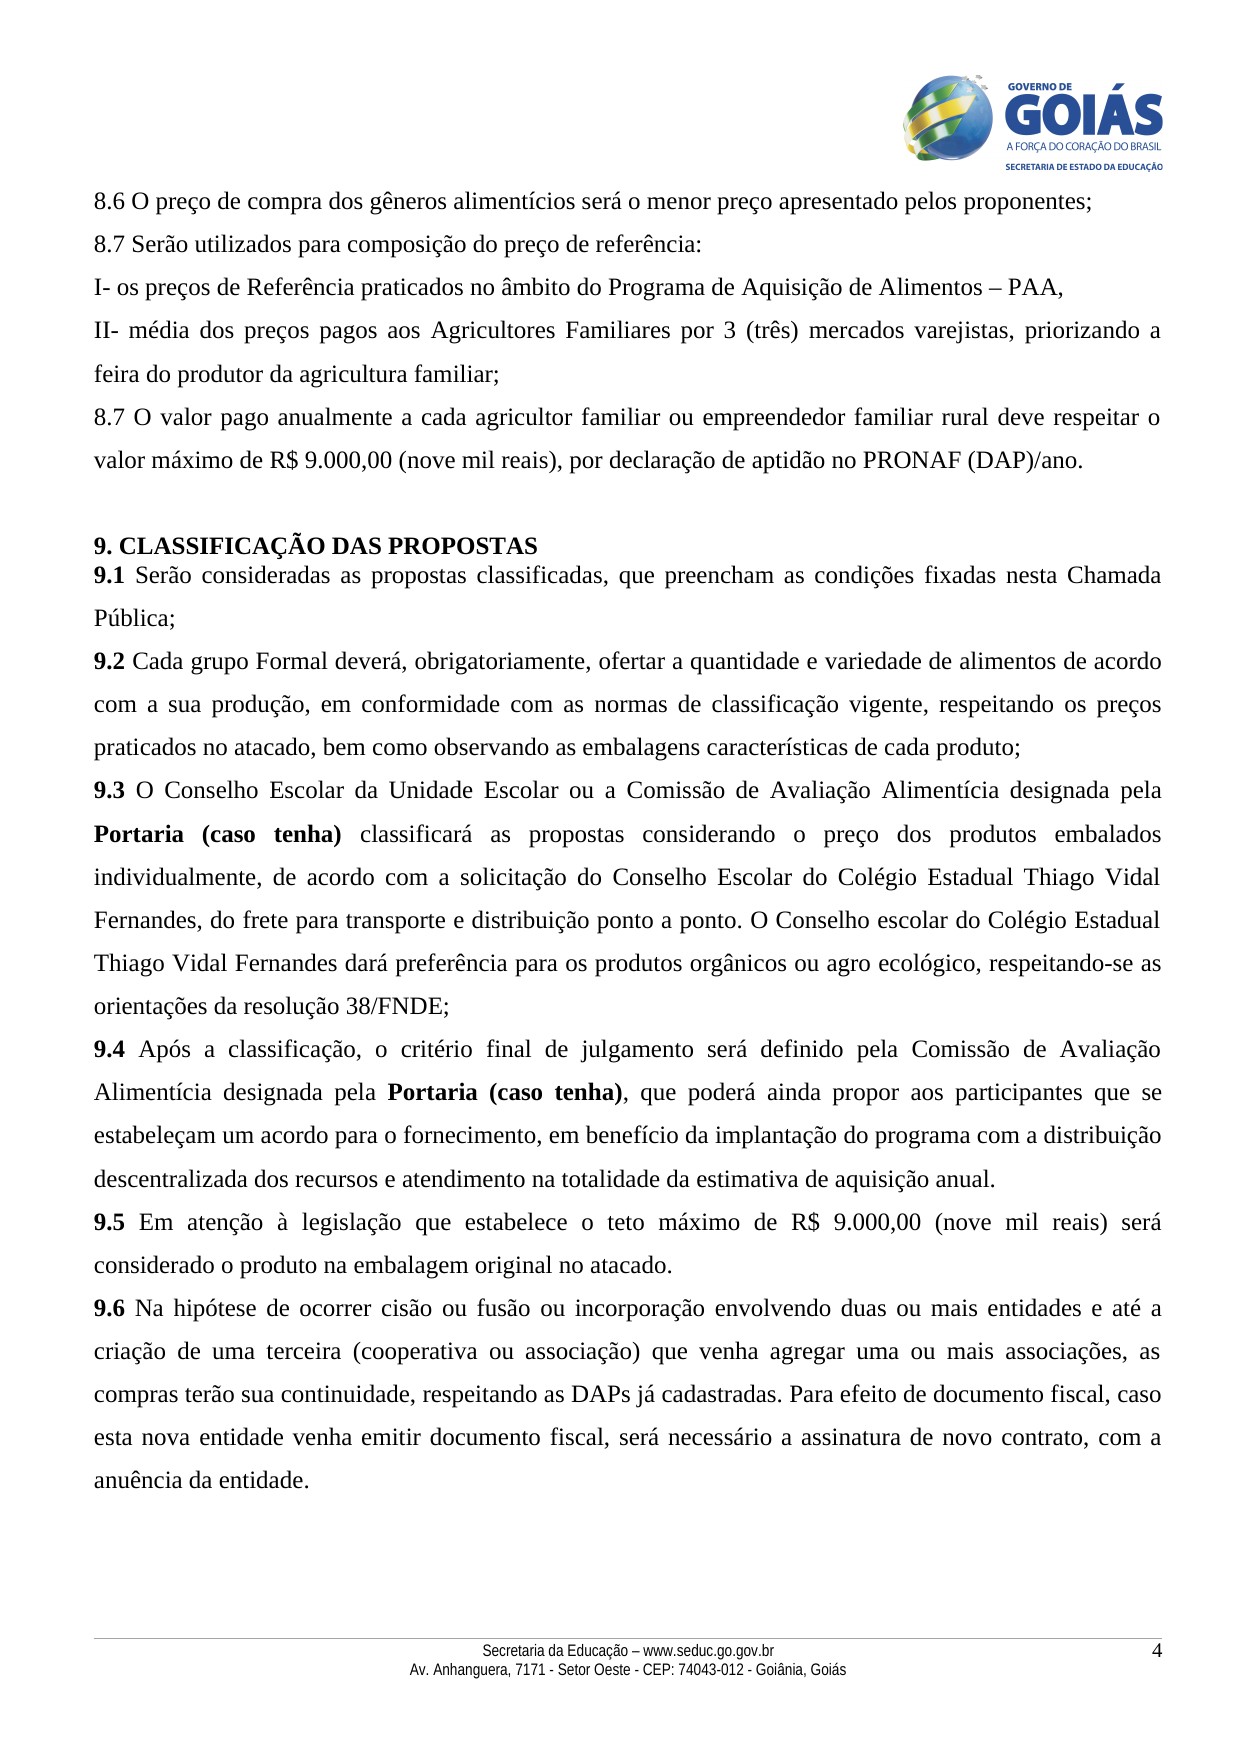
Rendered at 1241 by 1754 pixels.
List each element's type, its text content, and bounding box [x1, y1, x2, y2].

text 9.5 Em atenção à legislação que estabelece o teto máximo de R$ 9.000,00 (nove mil reais) será considerado o produto na embalagem original no atacado. [94, 1207, 1162, 1279]
text 9.2 Cada grupo Formal deverá, obrigatoriamente, ofertar a quantidade e variedade de alimentos de acordo com a sua produção, em conformidade com as normas de classificação vigente, respeitando os preços praticados no atacado, bem como observando as embalagens características de cada produto; [94, 646, 1162, 761]
text 9.1 Serão consideradas as propostas classificadas, que preencham as condições fixadas nesta Chamada Pública; [94, 560, 1162, 632]
text 9. CLASSIFICAÇÃO DAS PROPOSTAS [94, 531, 1162, 560]
text 9.3 O Conselho Escolar da Unidade Escolar ou a Comissão de Avaliação Alimentícia designada pela Portaria (caso tenha) classificará as propostas considerando o preço dos produtos embalados individualmente, de acordo com a solicitação do Conselho Escolar do Colégio Estadual Thiago Vidal Fernandes, do frete para transporte e distribuição ponto a ponto. O Conselho escolar do Colégio Estadual Thiago Vidal Fernandes dará preferência para os produtos orgânicos ou agro ecológico, respeitando-se as orientações da resolução 38/FNDE; [94, 776, 1162, 1020]
text 9.4 Após a classificação, o critério final de julgamento será definido pela Comissão de Avaliação Alimentícia designada pela Portaria (caso tenha), que poderá ainda propor aos participantes que se estabeleçam um acordo para o fornecimento, em benefício da implantação do programa com a distribuição descentralizada dos recursos e atendimento na totalidade da estimativa de aquisição anual. [94, 1034, 1162, 1192]
text I- os preços de Referência praticados no âmbito do Programa de Aquisição de Alimentos – PAA, [94, 272, 1162, 301]
text 8.7 Serão utilizados para composição do preço de referência: [94, 229, 1162, 258]
text 8.7 O valor pago anualmente a cada agricultor familiar ou empreendedor familiar rural deve respeitar o valor máximo de R$ 9.000,00 (nove mil reais), por declaração de aptidão no PRONAF (DAP)/ano. [94, 402, 1162, 474]
text 8.6 O preço de compra dos gêneros alimentícios será o menor preço apresentado pelos proponentes; [94, 186, 1162, 215]
text II- média dos preços pagos aos Agricultores Familiares por 3 (três) mercados varejistas, priorizando a feira do produtor da agricultura familiar; [94, 316, 1162, 387]
picture [903, 75, 1163, 172]
text 9.6 Na hipótese de ocorrer cisão ou fusão ou incorporação envolvendo duas ou mais entidades e até a criação de uma terceira (cooperativa ou associação) que venha agregar uma ou mais associações, as compras terão sua continuidade, respeitando as DAPs já cadastradas. Para efeito de documento fiscal, caso esta nova entidade venha emitir documento fiscal, será necessário a assinatura de novo contrato, com a anuência da entidade. [94, 1293, 1162, 1494]
